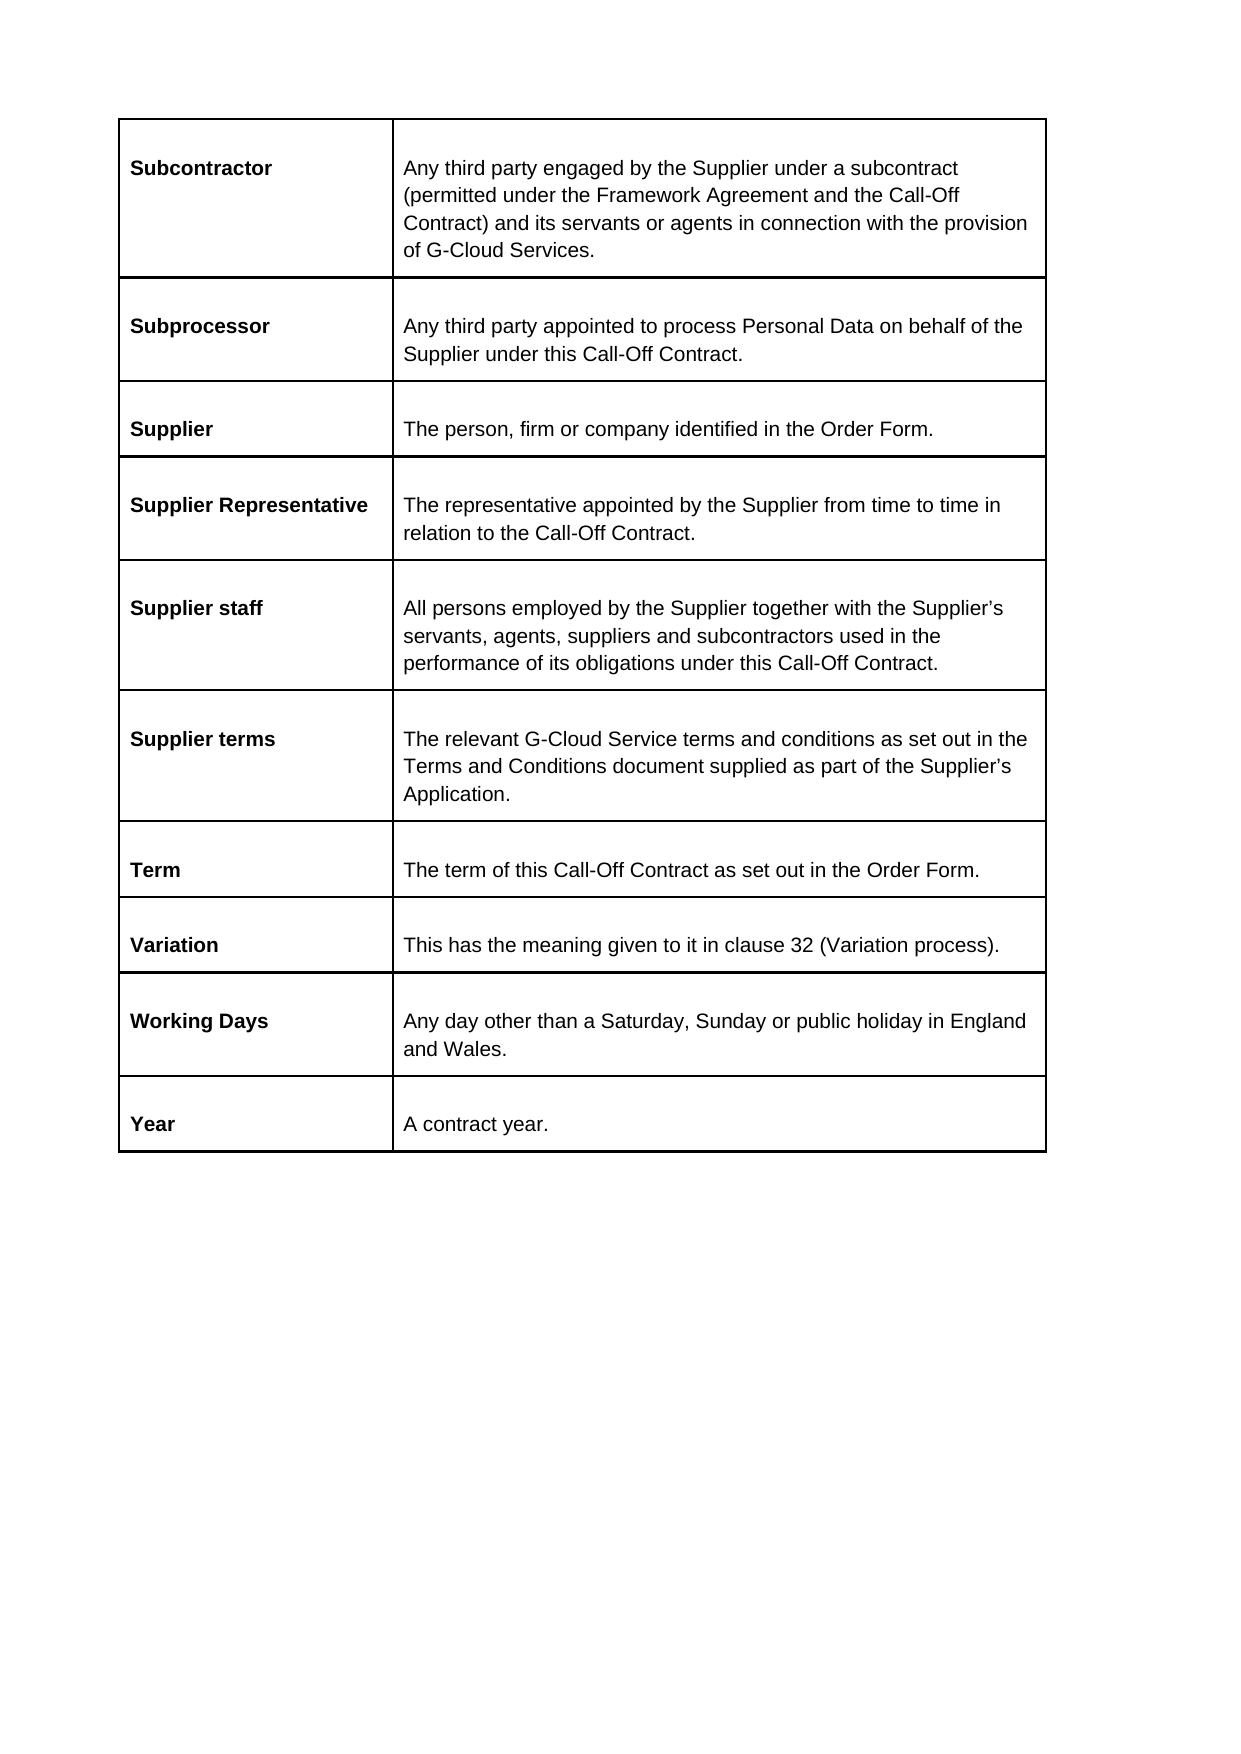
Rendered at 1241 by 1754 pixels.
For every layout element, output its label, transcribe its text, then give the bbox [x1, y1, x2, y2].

table_cell Variation [120, 898, 392, 971]
table_cell Any day other than a Saturday, Sunday or public holiday in England and Wales. [394, 974, 1045, 1075]
table_cell This has the meaning given to it in clause 32 (Variation process). [394, 898, 1045, 971]
table_cell All persons employed by the Supplier together with the Supplier’s servants, agents, suppliers and subcontractors used in the performance of its obligations under this Call-Off Contract. [394, 561, 1045, 689]
table_cell Supplier [120, 382, 392, 455]
table_cell Any third party appointed to process Personal Data on behalf of the Supplier under this Call-Off Contract. [394, 279, 1045, 379]
table_cell Supplier Representative [120, 458, 392, 558]
table_cell The person, firm or company identified in the Order Form. [394, 382, 1045, 455]
table_cell Working Days [120, 974, 392, 1075]
table_cell The term of this Call-Off Contract as set out in the Order Form. [394, 822, 1045, 896]
table_cell The representative appointed by the Supplier from time to time in relation to the Call-Off Contract. [394, 458, 1045, 558]
table_cell Subcontractor [120, 120, 392, 276]
table_cell Term [120, 822, 392, 896]
table_cell Any third party engaged by the Supplier under a subcontract (permitted under the Framework Agreement and the Call-Off Contract) and its servants or agents in connection with the provision of G-Cloud Services. [394, 120, 1045, 276]
table_cell Supplier staff [120, 561, 392, 689]
table_cell The relevant G-Cloud Service terms and conditions as set out in the Terms and Conditions document supplied as part of the Supplier’s Application. [394, 691, 1045, 820]
table_cell A contract year. [394, 1077, 1045, 1150]
table_cell Subprocessor [120, 279, 392, 379]
table_cell Year [120, 1077, 392, 1150]
table_cell Supplier terms [120, 691, 392, 820]
